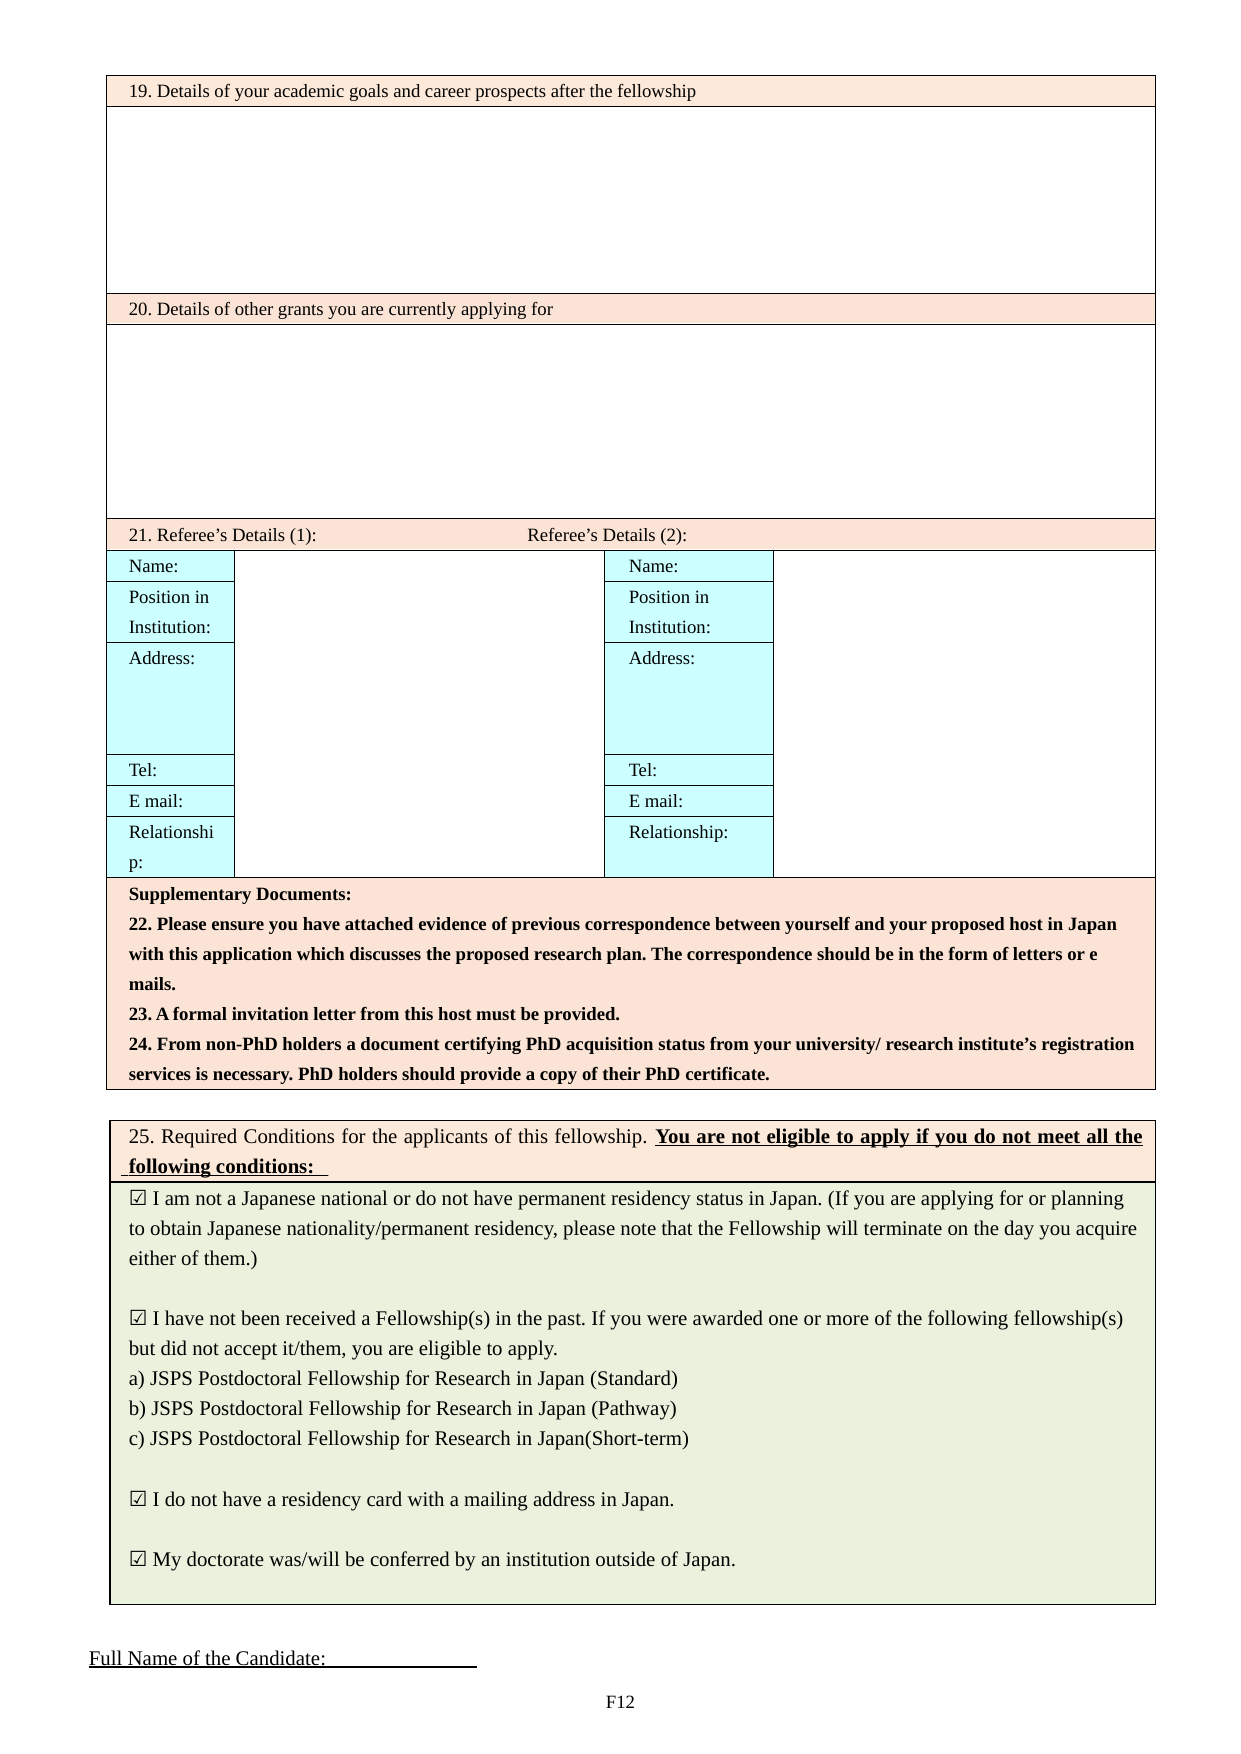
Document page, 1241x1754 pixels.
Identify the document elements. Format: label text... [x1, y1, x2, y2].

table_cell Supplementary Documents: 22. Please ensure you have attached evidence of previous correspondence between yourself and your proposed host in Japan with this application which discusses the proposed research plan. The correspondence should be in the form of letters or e mails. 23. A formal invitation letter from this host must be provided. 24. From non-PhD holders a document certifying PhD acquisition status from your university/ research institute’s registration services is necessary. PhD holders should provide a copy of their PhD certificate. [107, 878, 1155, 1089]
table_cell Position in Institution: [107, 582, 234, 642]
table_cell Address: [107, 643, 234, 754]
table_cell [774, 551, 1155, 877]
table_cell Tel: [605, 755, 773, 785]
table_cell Relationship: [107, 817, 234, 877]
table_cell Name: [107, 551, 234, 581]
table_header 25. Required Conditions for the applicants of this fellowship. You are not eligible to apply if you do not meet all the following conditions: [111, 1121, 1155, 1181]
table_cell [111, 1183, 1155, 1604]
table_cell [107, 107, 1155, 292]
table_cell [235, 551, 604, 877]
table_cell 21. Referee’s Details (1): Referee’s Details (2): [107, 519, 1155, 549]
table_cell [107, 325, 1155, 518]
table_cell E mail: [107, 786, 234, 816]
table_cell Relationship: [605, 817, 773, 877]
table_cell 20. Details of other grants you are currently applying for [107, 294, 1155, 323]
table_header 19. Details of your academic goals and career prospects after the fellowship [107, 76, 1155, 106]
table_cell Position in Institution: [605, 582, 773, 642]
table_cell Name: [605, 551, 773, 581]
table_cell Address: [605, 643, 773, 754]
table_cell Tel: [107, 755, 234, 785]
table_cell E mail: [605, 786, 773, 816]
